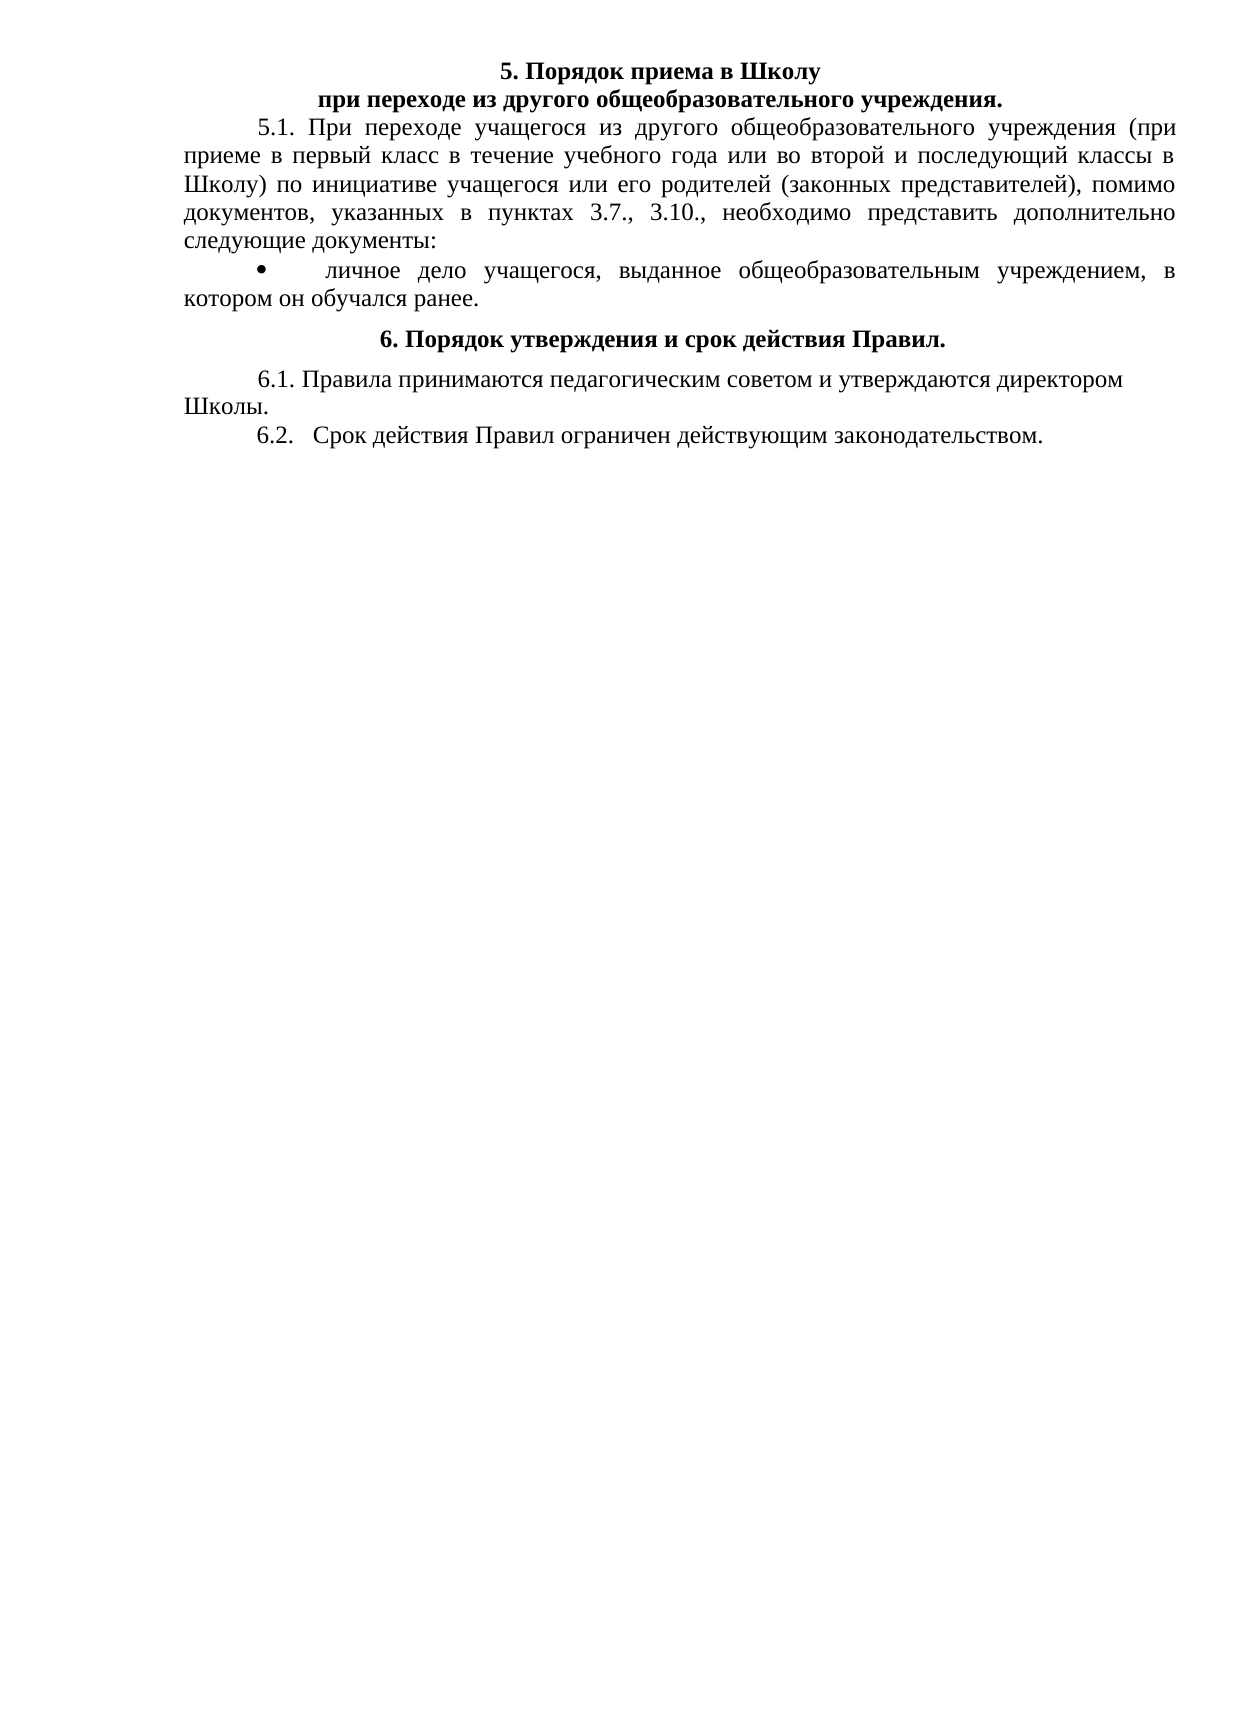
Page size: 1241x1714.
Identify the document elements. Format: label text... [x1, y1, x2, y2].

text при переходе из другого общеобразовательного учреждения. [318, 85, 1192, 113]
list Срок действия Правил ограничен действующим законодательством. [256, 420, 1192, 449]
list Правила принимаются педагогическим советом и утверждаются директором Школы. [183, 365, 1123, 420]
list личное дело учащегося, выданное общеобразовательным учреждением, в котором он обучался ранее. [183, 257, 1176, 312]
text 5.1. При переходе учащегося из другого общеобразовательного учреждения (при приеме в первый класс в течение учебного года или во второй и последующий классы в Школу) по инициативе учащегося или его родителей (законных представителей), помимо документов, указанных в пунктах 3.7., 3.10., необходимо представить дополнительно следующие документы: [183, 113, 1176, 254]
subtitle Порядок приема в Школу [500, 57, 1192, 85]
subtitle Порядок утверждения и срок действия Правил. [379, 324, 1192, 353]
